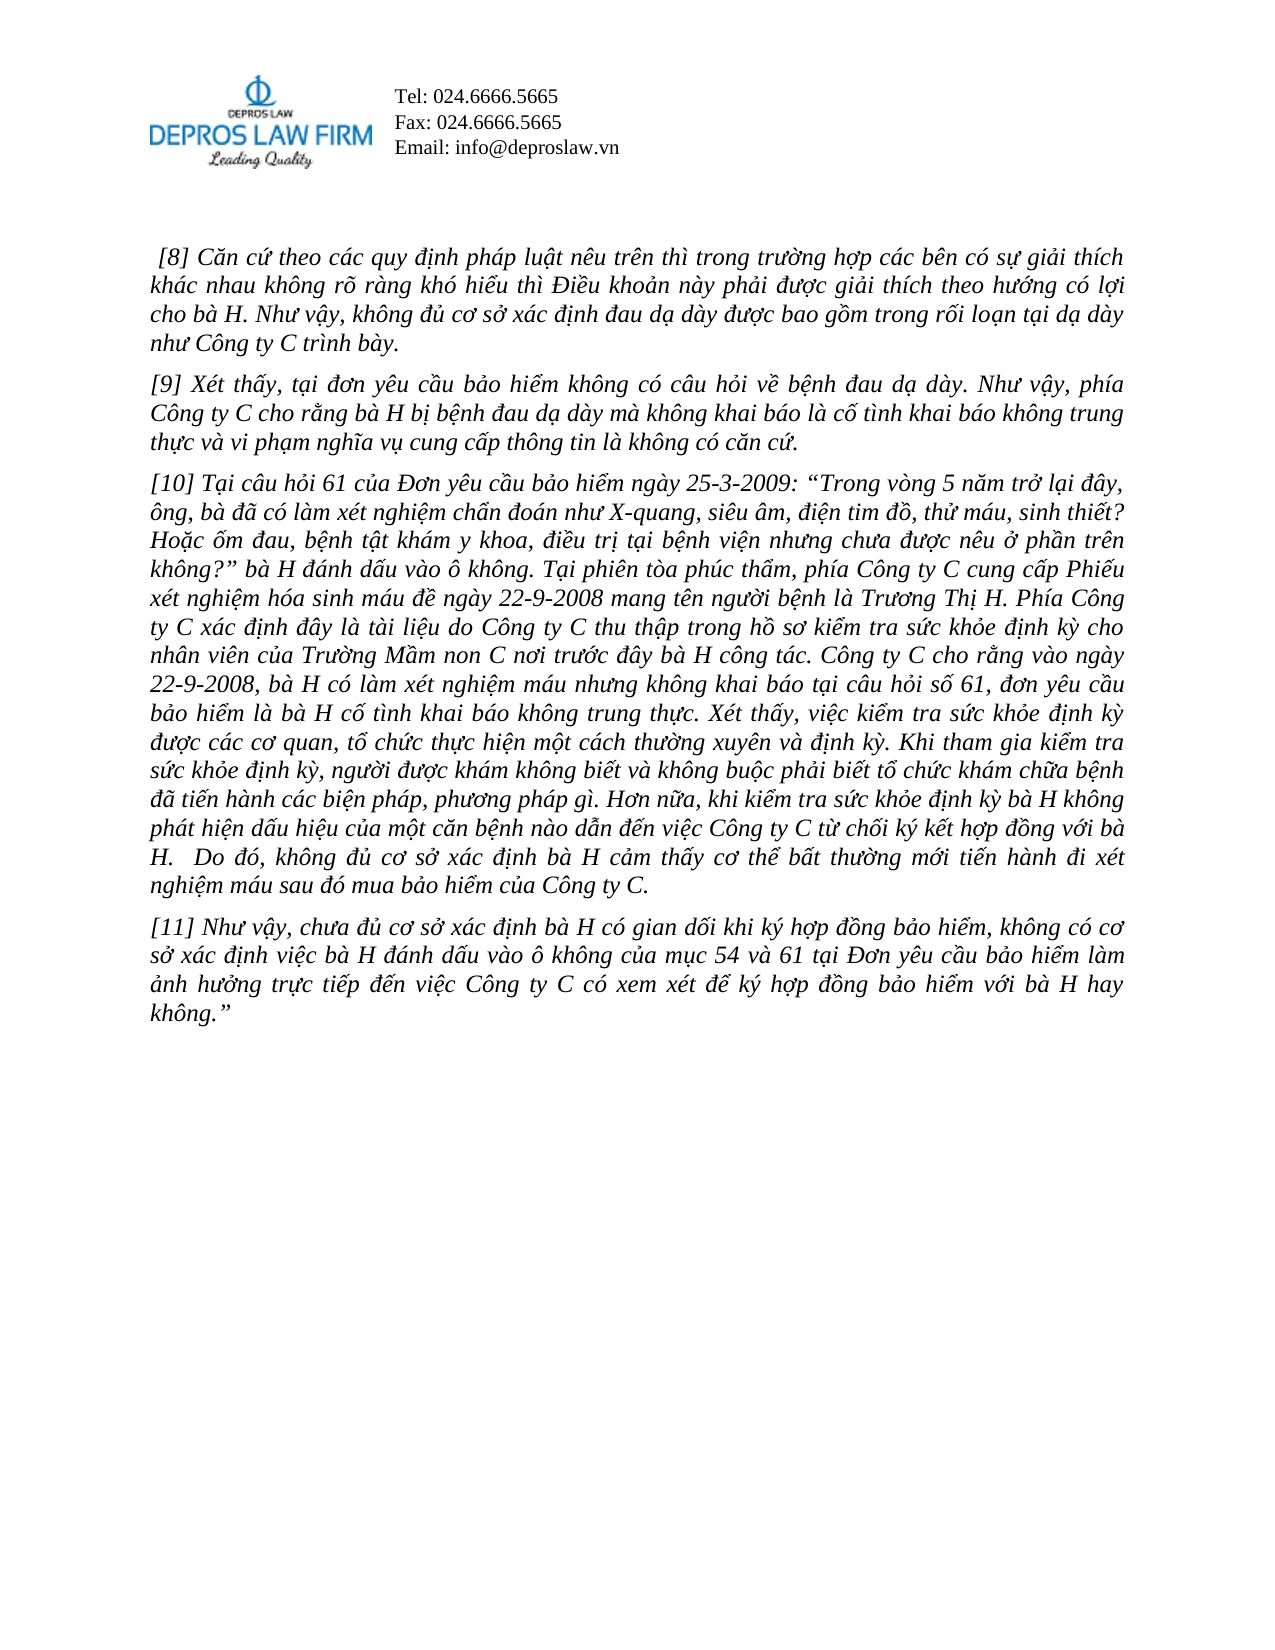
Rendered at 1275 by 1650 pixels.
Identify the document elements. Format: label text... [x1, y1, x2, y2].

text [11] Như vậy, chưa đủ cơ sở xác định bà H có gian dối khi ký hợp đồng bảo hiểm, không có cơ sở xác định việc bà H đánh dấu vào ô không của mục 54 và 61 tại Đơn yêu cầu bảo hiểm làm ảnh hưởng trực tiếp đến việc Công ty C có xem xét để ký hợp đồng bảo hiểm với bà H hay không.” [150, 912, 1125, 1027]
picture [150, 75, 372, 169]
text [8] Căn cứ theo các quy định pháp luật nêu trên thì trong trường hợp các bên có sự giải thích khác nhau không rõ ràng khó hiểu thì Điều khoản này phải được giải thích theo hướng có lợi cho bà H. Như vậy, không đủ cơ sở xác định đau dạ dày được bao gồm trong rối loạn tại dạ dày như Công ty C trình bày. [150, 242, 1125, 357]
text [9] Xét thấy, tại đơn yêu cầu bảo hiểm không có câu hỏi về bệnh đau dạ dày. Như vậy, phía Công ty C cho rằng bà H bị bệnh đau dạ dày mà không khai báo là cố tình khai báo không trung thực và vi phạm nghĩa vụ cung cấp thông tin là không có căn cứ. [150, 369, 1125, 455]
text [10] Tại câu hỏi 61 của Đơn yêu cầu bảo hiểm ngày 25-3-2009: “Trong vòng 5 năm trở lại đây, ông, bà đã có làm xét nghiệm chẩn đoán như X-quang, siêu âm, điện tim đồ, thử máu, sinh thiết? Hoặc ốm đau, bệnh tật khám y khoa, điều trị tại bệnh viện nhưng chưa được nêu ở phần trên không?” bà H đánh dấu vào ô không. Tại phiên tòa phúc thẩm, phía Công ty C cung cấp Phiếu xét nghiệm hóa sinh máu đề ngày 22-9-2008 mang tên người bệnh là Trương Thị H. Phía Công ty C xác định đây là tài liệu do Công ty C thu thập trong hồ sơ kiểm tra sức khỏe định kỳ cho nhân viên của Trường Mầm non C nơi trước đây bà H công tác. Công ty C cho rằng vào ngày 22-9-2008, bà H có làm xét nghiệm máu nhưng không khai báo tại câu hỏi số 61, đơn yêu cầu bảo hiểm là bà H cố tình khai báo không trung thực. Xét thấy, việc kiểm tra sức khỏe định kỳ được các cơ quan, tổ chức thực hiện một cách thường xuyên và định kỳ. Khi tham gia kiểm tra sức khỏe định kỳ, người được khám không biết và không buộc phải biết tổ chức khám chữa bệnh đã tiến hành các biện pháp, phương pháp gì. Hơn nữa, khi kiểm tra sức khỏe định kỳ bà H không phát hiện dấu hiệu của một căn bệnh nào dẫn đến việc Công ty C từ chối ký kết hợp đồng với bà H. Do đó, không đủ cơ sở xác định bà H cảm thấy cơ thể bất thường mới tiến hành đi xét nghiệm máu sau đó mua bảo hiểm của Công ty C. [150, 468, 1125, 899]
